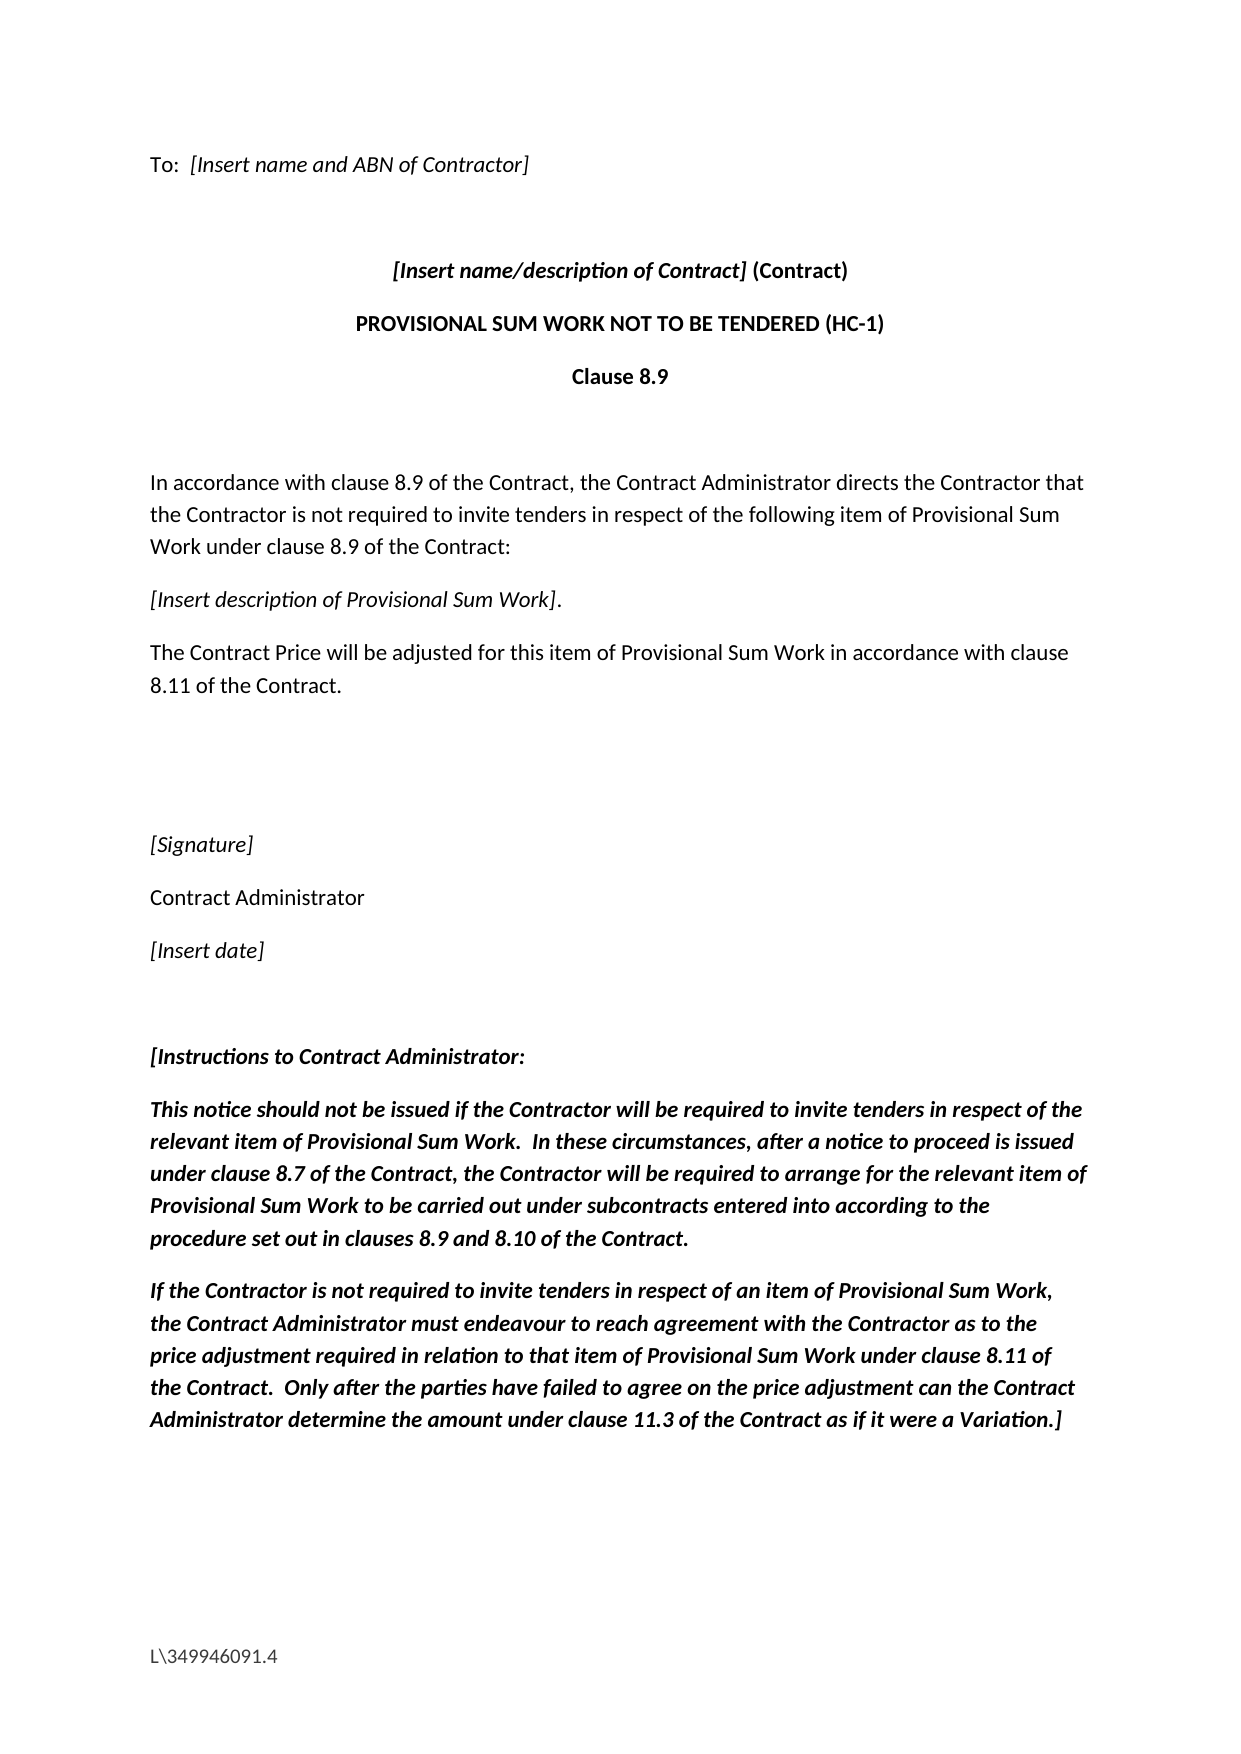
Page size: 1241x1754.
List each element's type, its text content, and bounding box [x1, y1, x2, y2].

text This notice should not be issued if the Contractor will be required to invite tenders in respect of the relevant item of Provisional Sum Work. In these circumstances, after a notice to proceed is issued under clause 8.7 of the Contract, the Contractor will be required to arrange for the relevant item of Provisional Sum Work to be carried out under subcontracts entered into according to the procedure set out in clauses 8.9 and 8.10 of the Contract. [150, 1095, 1090, 1252]
text Contract Administrator [150, 883, 1090, 911]
text If the Contractor is not required to invite tenders in respect of an item of Provisional Sum Work, the Contract Administrator must endeavour to reach agreement with the Contractor as to the price adjustment required in relation to that item of Provisional Sum Work under clause 8.11 of the Contract. Only after the parties have failed to agree on the price adjustment can the Contract Administrator determine the amount under clause 11.3 of the Contract as if it were a Variation.] [150, 1277, 1090, 1433]
text The Contract Price will be adjusted for this item of Provisional Sum Work in accordance with clause 8.11 of the Contract. [150, 638, 1090, 699]
text [Insert name/description of Contract] (Contract) [150, 256, 1090, 284]
text [Insert description of Provisional Sum Work]. [150, 586, 1090, 613]
text [Insert date] [150, 936, 1090, 964]
text In accordance with clause 8.9 of the Contract, the Contract Administrator directs the Contractor that the Contractor is not required to invite tenders in respect of the following item of Provisional Sum Work under clause 8.9 of the Contract: [150, 468, 1090, 561]
text Clause 8.9 [150, 362, 1090, 390]
text [Instructions to Contract Administrator: [150, 1042, 1090, 1070]
text PROVISIONAL SUM WORK NOT TO BE TENDERED (HC-1) [150, 309, 1090, 337]
text To: [Insert name and ABN of Contractor] [150, 150, 1090, 178]
text [Signature] [150, 830, 1090, 858]
